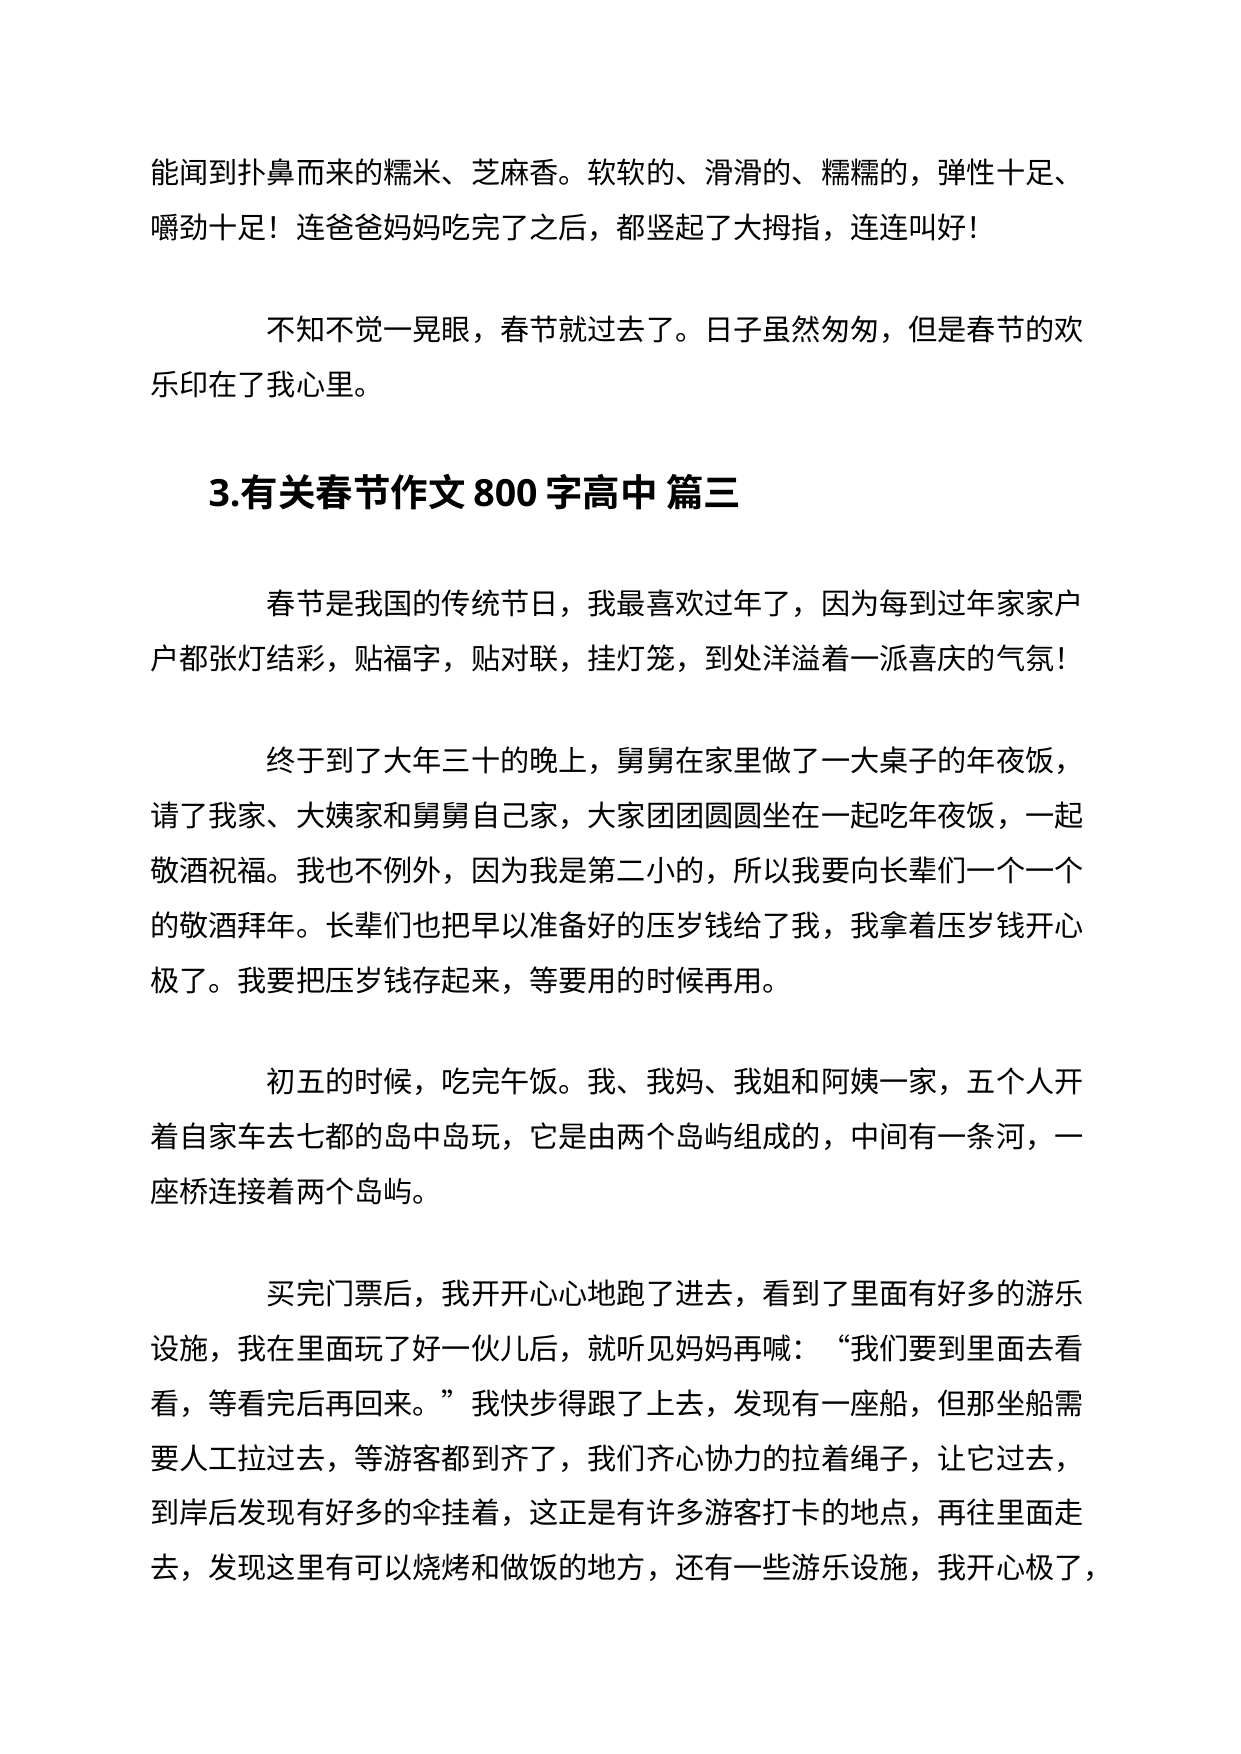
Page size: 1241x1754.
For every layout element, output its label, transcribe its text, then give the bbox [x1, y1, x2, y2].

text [150, 1271, 1090, 1587]
text 3.有关春节作文800字高中 篇三 [150, 463, 1090, 518]
text 终于到了大年三十的晚上，舅舅在家里做了一大桌子的年夜饭，请了我家、大姨家和舅舅自己家，大家团团圆圆坐在一起吃年夜饭，一起敬酒祝福。我也不例外，因为我是第二小的，所以我要向长辈们一个一个的敬酒拜年。长辈们也把早以准备好的压岁钱给了我，我拿着压岁钱开心极了。我要把压岁钱存起来，等要用的时候再用。 [150, 738, 1090, 999]
text 初五的时候，吃完午饭。我、我妈、我姐和阿姨一家，五个人开着自家车去七都的岛中岛玩，它是由两个岛屿组成的，中间有一条河，一座桥连接着两个岛屿。 [150, 1059, 1090, 1211]
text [150, 150, 1090, 247]
text 不知不觉一晃眼，春节就过去了。日子虽然匆匆，但是春节的欢乐印在了我心里。 [150, 307, 1090, 404]
text 春节是我国的传统节日，我最喜欢过年了，因为每到过年家家户户都张灯结彩，贴福字，贴对联，挂灯笼，到处洋溢着一派喜庆的气氛！ [150, 581, 1090, 678]
